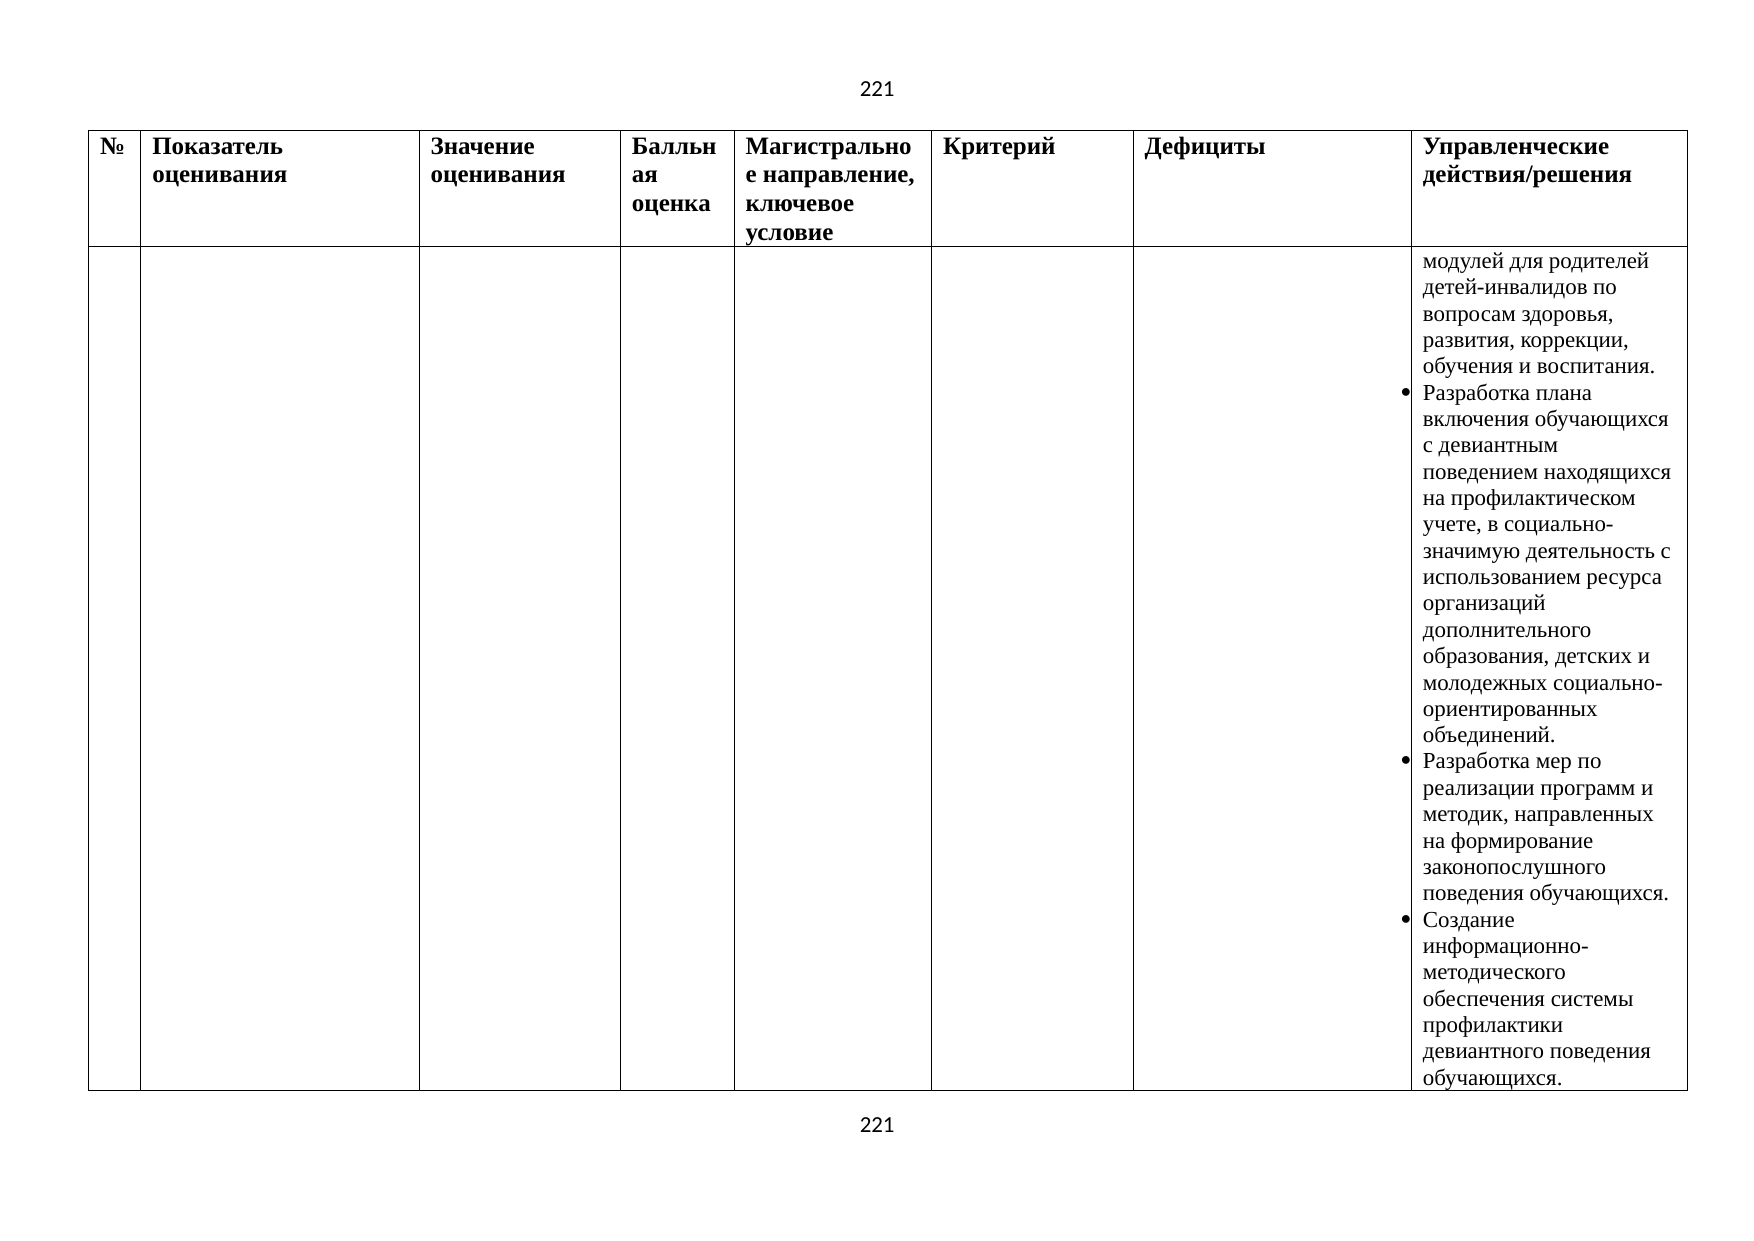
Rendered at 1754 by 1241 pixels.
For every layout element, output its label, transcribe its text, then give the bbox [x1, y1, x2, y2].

table_header Критерий [932, 131, 1133, 246]
table_header Балльная оценка [621, 131, 734, 246]
table_header Управленческие действия/решения [1412, 131, 1687, 246]
table_header Магистральное направление, ключевое условие [735, 131, 931, 246]
table_header Дефициты [1134, 131, 1411, 246]
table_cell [1412, 247, 1687, 1090]
table_header № [89, 131, 140, 246]
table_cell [1134, 247, 1411, 1090]
table_header Значение оценивания [420, 131, 620, 246]
table_header Показатель оценивания [141, 131, 419, 246]
